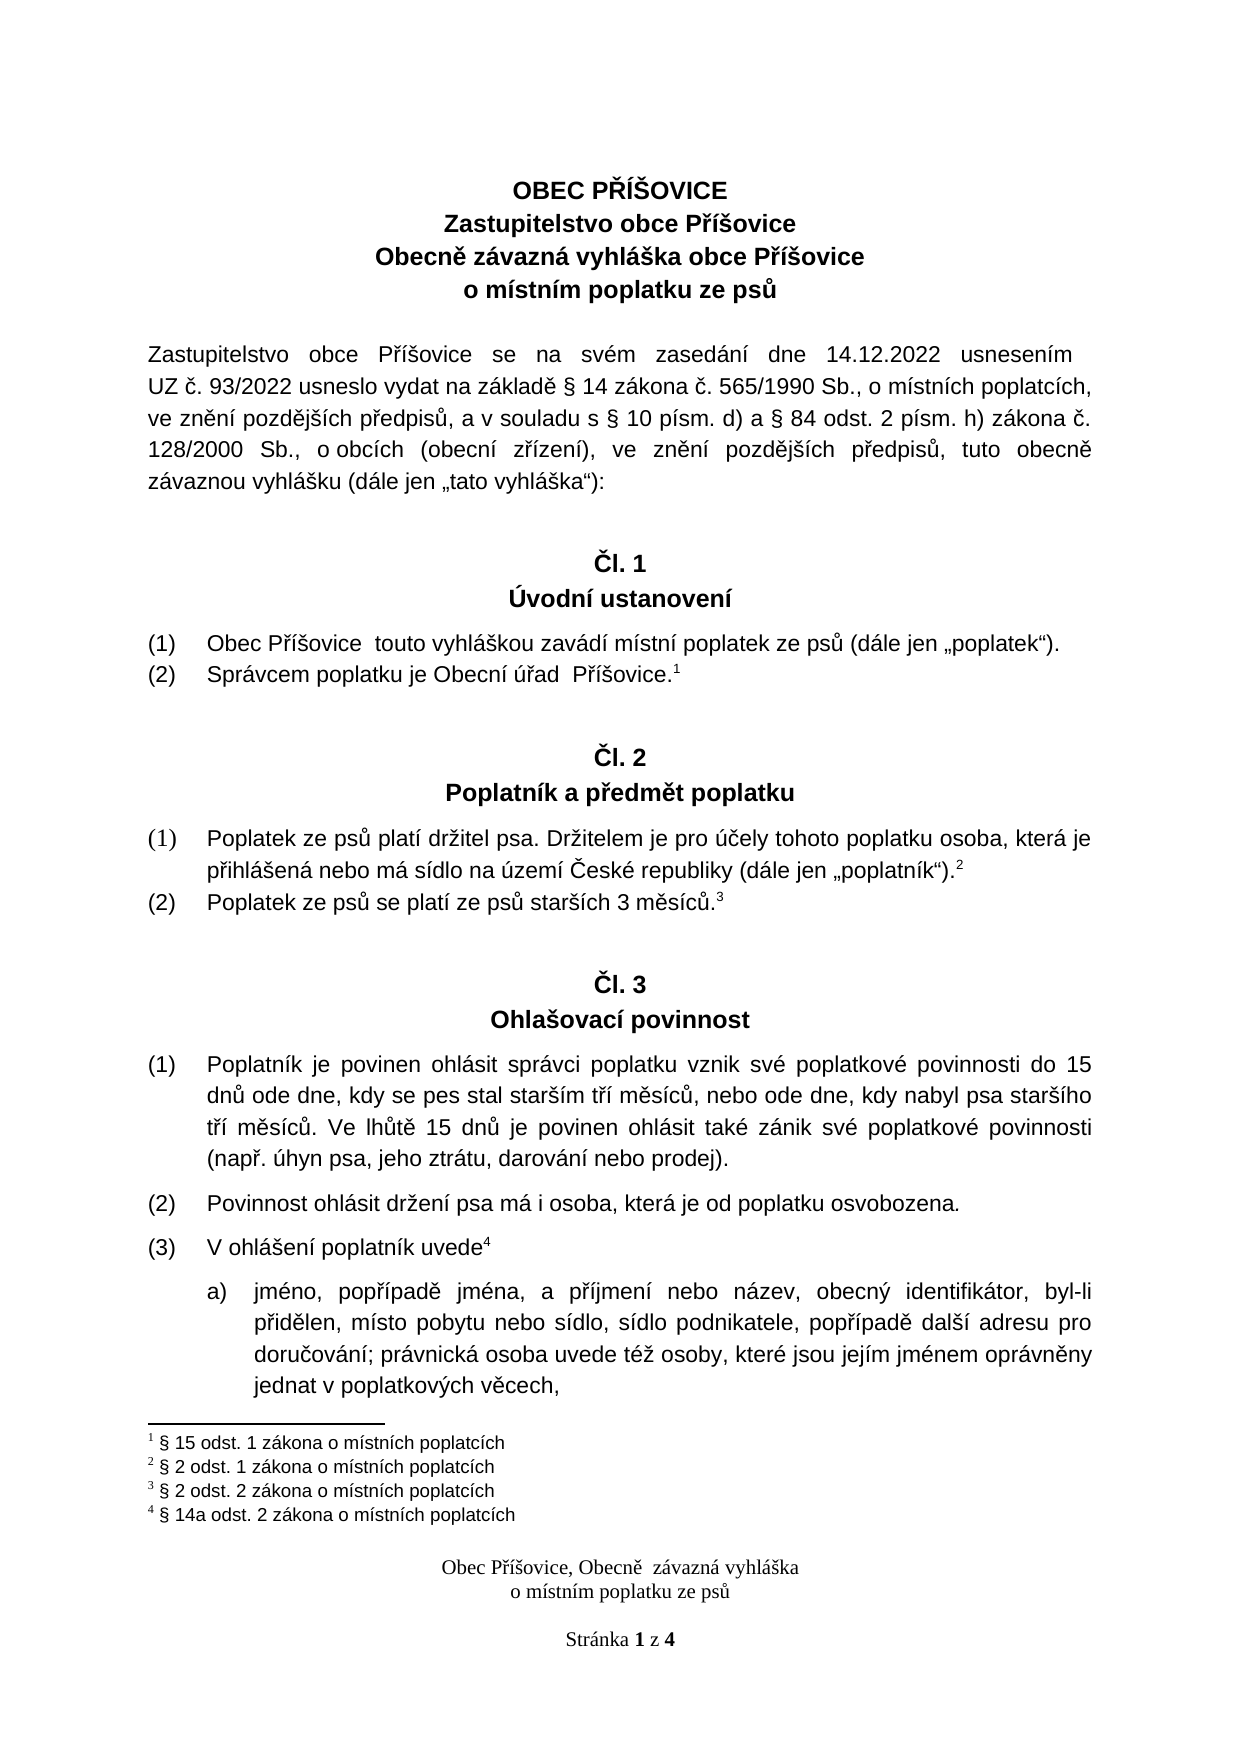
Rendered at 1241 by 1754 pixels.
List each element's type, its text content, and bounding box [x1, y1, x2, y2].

text Čl. 1 [148, 549, 1093, 578]
list V ohlášení poplatník uvede [148, 1233, 1093, 1260]
text Čl. 3 [148, 970, 1093, 999]
list jméno, popřípadě jména, a příjmení nebo název, obecný identifikátor, byl-li přidělen, místo pobytu nebo sídlo, sídlo podnikatele, popřípadě další adresu pro doručování; právnická osoba uvede též osoby, které jsou jejím jménem oprávněny jednat v poplatkových věcech, [207, 1278, 1093, 1399]
text Čl. 2 [148, 743, 1093, 772]
text OBEC PŘÍŠOVICE [148, 176, 1093, 205]
text Zastupitelstvo obce Příšovice [148, 209, 1093, 238]
text Ohlašovací povinnost [148, 1005, 1093, 1034]
list Obec Příšovice touto vyhláškou zavádí místní poplatek ze psů (dále jen „poplatek“). [148, 630, 1093, 656]
text Poplatník a předmět poplatku [148, 778, 1093, 807]
list Poplatek ze psů se platí ze psů starších 3 měsíců. [148, 889, 1093, 915]
list Poplatek ze psů platí držitel psa. Držitelem je pro účely tohoto poplatku osoba, která je přihlášená nebo má sídlo na území České republiky (dále jen „poplatník“). [148, 823, 1093, 883]
text Obecně závazná vyhláška obce Příšovice [148, 242, 1093, 271]
text o místním poplatku ze psů [148, 275, 1093, 304]
list Povinnost ohlásit držení psa má i osoba, která je od poplatku osvobozena. [148, 1189, 1093, 1216]
list Poplatník je povinen ohlásit správci poplatku vznik své poplatkové povinnosti do 15 dnů ode dne, kdy se pes stal starším tří měsíců, nebo ode dne, kdy nabyl psa staršího tří měsíců. Ve lhůtě 15 dnů je povinen ohlásit také zánik své poplatkové povinnosti (např. úhyn psa, jeho ztrátu, darování nebo prodej). [148, 1051, 1093, 1172]
text Zastupitelstvo obce Příšovice se na svém zasedání dne 14.12.2022 usnesením UZ č. 93/2022 usneslo vydat na základě § 14 zákona č. 565/1990 Sb., o místních poplatcích, ve znění pozdějších předpisů, a v souladu s § 10 písm. d) a § 84 odst. 2 písm. h) zákona č. 128/2000 Sb., o obcích (obecní zřízení), ve znění pozdějších předpisů, tuto obecně závaznou vyhlášku (dále jen „tato vyhláška“): [148, 341, 1093, 494]
text Úvodní ustanovení [148, 584, 1093, 613]
list Správcem poplatku je Obecní úřad Příšovice. [148, 661, 1093, 688]
